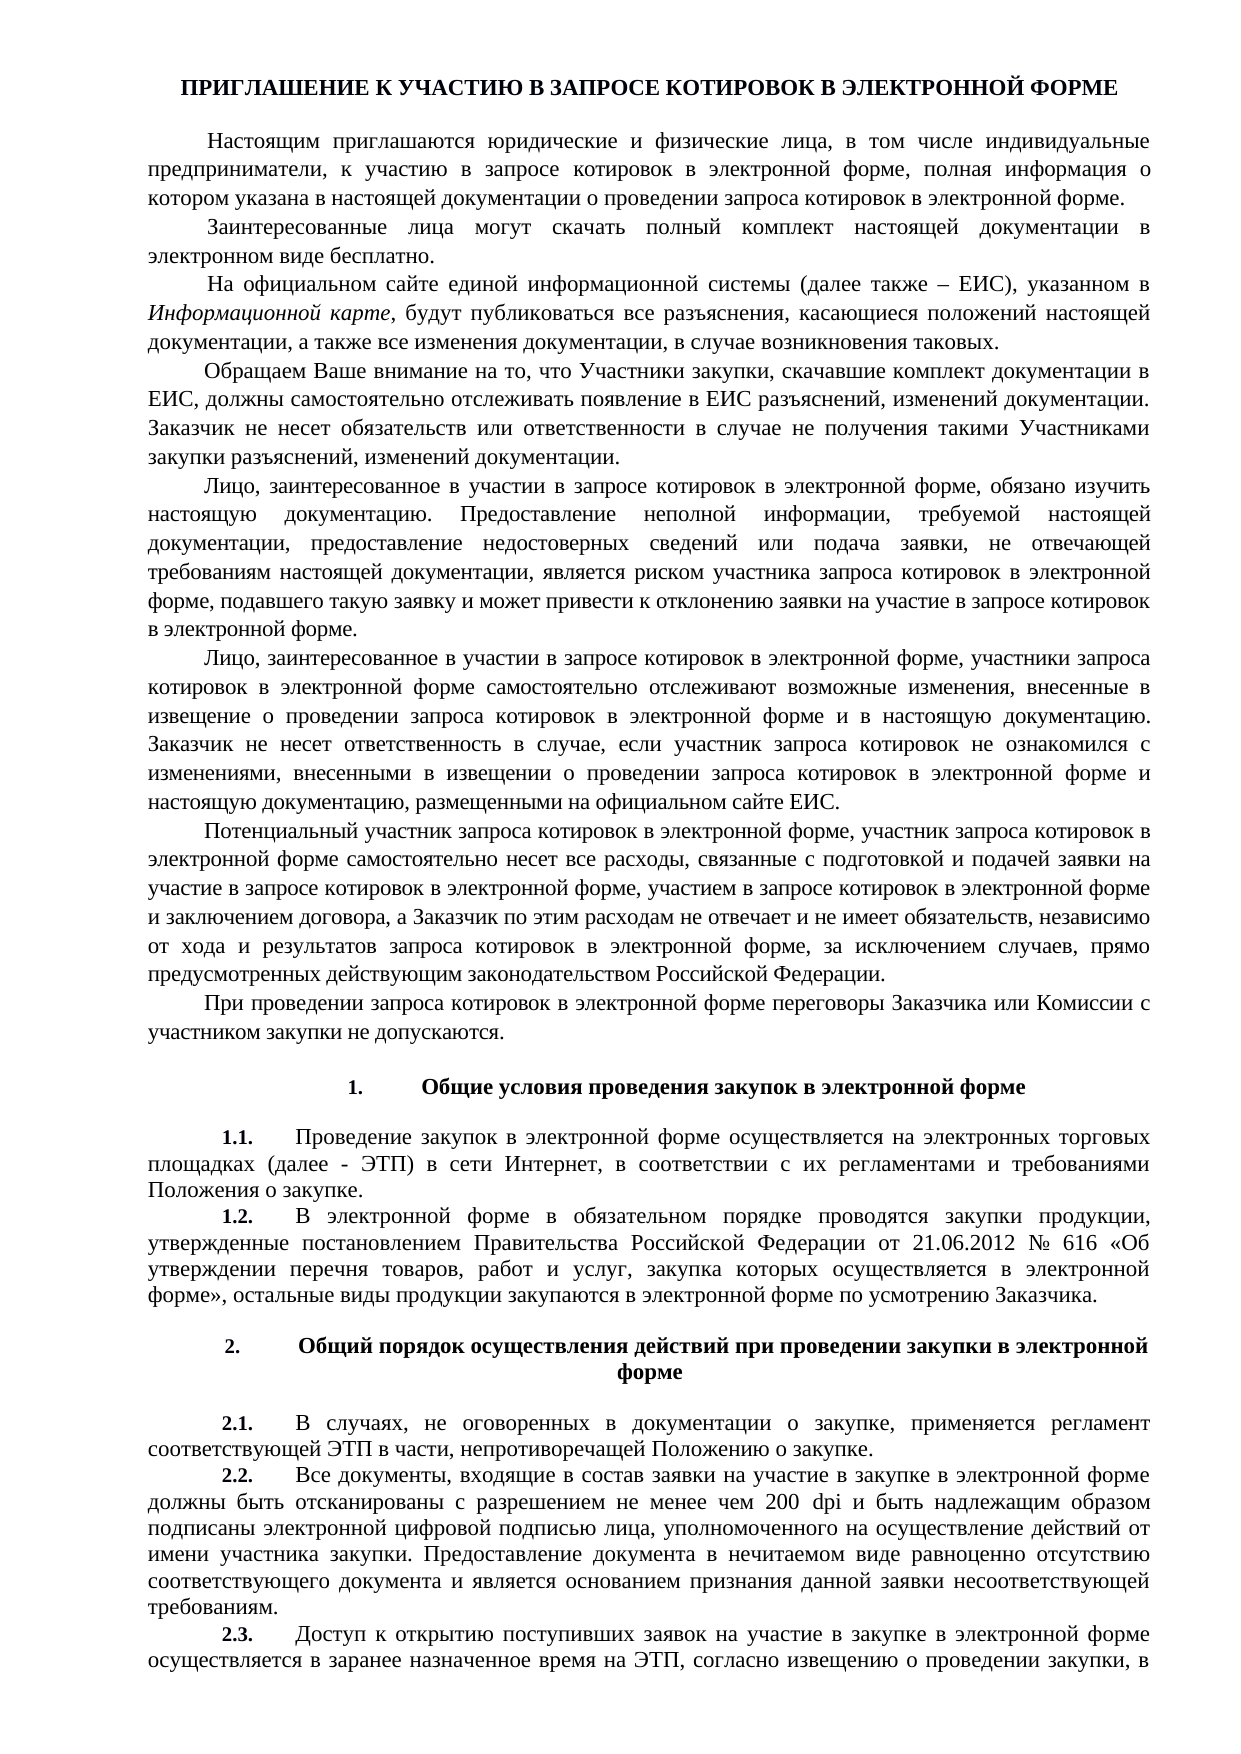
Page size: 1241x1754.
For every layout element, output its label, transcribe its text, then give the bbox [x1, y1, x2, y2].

list Проведение закупок в электронной форме осуществляется на электронных торговых площадках (далее - ЭТП) в сети Интернет, в соответствии с их регламентами и требованиями Положения о закупке. [148, 1123, 1152, 1202]
text Лицо, заинтересованное в участии в запросе котировок в электронной форме, участники запроса котировок в электронной форме самостоятельно отслеживают возможные изменения, внесенные в извещение о проведении запроса котировок в электронной форме и в настоящую документацию. Заказчик не несет ответственность в случае, если участник запроса котировок не ознакомился с изменениями, внесенными в извещении о проведении запроса котировок в электронной форме и настоящую документацию, размещенными на официальном сайте ЕИС. [148, 642, 1152, 814]
text Обращаем Ваше внимание на то, что Участники закупки, скачавшие комплект документации в ЕИС, должны самостоятельно отслеживать появление в ЕИС разъяснений, изменений документации. Заказчик не несет обязательств или ответственности в случае не получения такими Участниками закупки разъяснений, изменений документации. [148, 354, 1152, 469]
list Общий порядок осуществления действий при проведении закупки в электронной форме [148, 1332, 1152, 1385]
text ПРИГЛАШЕНИЕ К УЧАСТИЮ В ЗАПРОСЕ КОТИРОВОК В ЭЛЕКТРОННОЙ ФОРМЕ [148, 74, 1152, 100]
list Общие условия проведения закупок в электронной форме [148, 1073, 1152, 1099]
list В случаях, не оговоренных в документации о закупке, применяется регламент соответствующей ЭТП в части, непротиворечащей Положению о закупке. [148, 1409, 1152, 1461]
text Заинтересованные лица могут скачать полный комплект настоящей документации в электронном виде бесплатно. [148, 211, 1152, 268]
list Все документы, входящие в состав заявки на участие в закупке в электронной форме должны быть отсканированы с разрешением не менее чем 200 dpi и быть надлежащим образом подписаны электронной цифровой подписью лица, уполномоченного на осуществление действий от имени участника закупки. Предоставление документа в нечитаемом виде равноценно отсутствию соответствующего документа и является основанием признания данной заявки несоответствующей требованиям. [148, 1461, 1152, 1619]
text Потенциальный участник запроса котировок в электронной форме, участник запроса котировок в электронной форме самостоятельно несет все расходы, связанные с подготовкой и подачей заявки на участие в запросе котировок в электронной форме, участием в запросе котировок в электронной форме и заключением договора, а Заказчик по этим расходам не отвечает и не имеет обязательств, независимо от хода и результатов запроса котировок в электронной форме, за исключением случаев, прямо предусмотренных действующим законодательством Российской Федерации. [148, 814, 1152, 987]
text На официальном сайте единой информационной системы (далее также – ЕИС), указанном в Информационной карте, будут публиковаться все разъяснения, касающиеся положений настоящей документации, а также все изменения документации, в случае возникновения таковых. [148, 268, 1152, 354]
text Настоящим приглашаются юридические и физические лица, в том числе индивидуальные предприниматели, к участию в запросе котировок в электронной форме, полная информация о котором указана в настоящей документации о проведении запроса котировок в электронной форме. [148, 124, 1152, 211]
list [148, 1619, 1152, 1672]
text При проведении запроса котировок в электронной форме переговоры Заказчика или Комиссии с участником закупки не допускаются. [148, 987, 1152, 1044]
list В электронной форме в обязательном порядке проводятся закупки продукции, утвержденные постановлением Правительства Российской Федерации от 21.06.2012 № 616 «Об утверждении перечня товаров, работ и услуг, закупка которых осуществляется в электронной форме», остальные виды продукции закупаются в электронной форме по усмотрению Заказчика. [148, 1202, 1152, 1308]
text Лицо, заинтересованное в участии в запросе котировок в электронной форме, обязано изучить настоящую документацию. Предоставление неполной информации, требуемой настоящей документации, предоставление недостоверных сведений или подача заявки, не отвечающей требованиям настоящей документации, является риском участника запроса котировок в электронной форме, подавшего такую заявку и может привести к отклонению заявки на участие в запросе котировок в электронной форме. [148, 469, 1152, 642]
